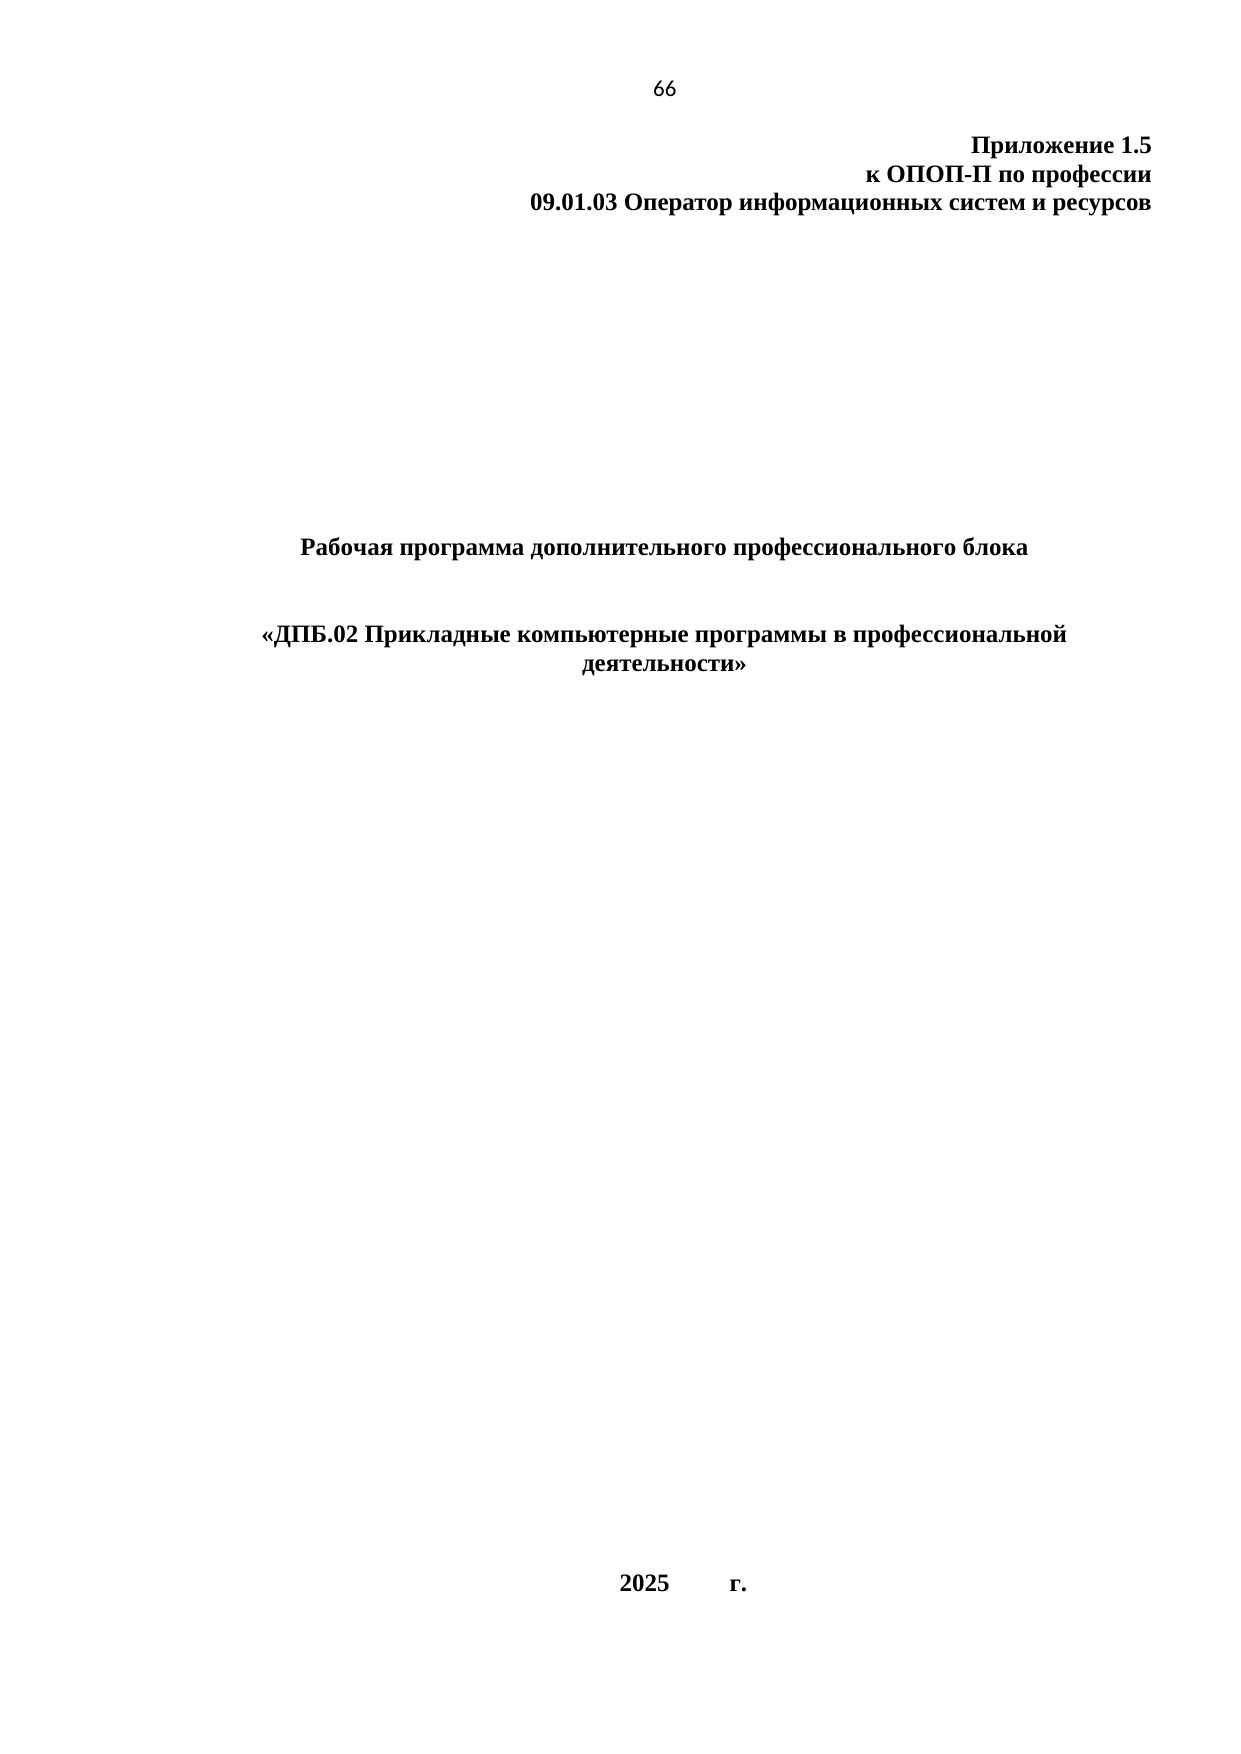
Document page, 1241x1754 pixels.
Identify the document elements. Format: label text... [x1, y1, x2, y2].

text Рабочая программа дополнительного профессионального блока [177, 532, 1152, 561]
text к ОПОП-П по профессии [177, 159, 1152, 187]
subtitle «ДПБ.02 Прикладные компьютерные программы в профессиональной деятельности» [177, 619, 1152, 677]
list г. [215, 1568, 1152, 1597]
text 09.01.03 Оператор информационных систем и ресурсов [177, 187, 1152, 216]
text Приложение 1.5 [177, 130, 1152, 159]
